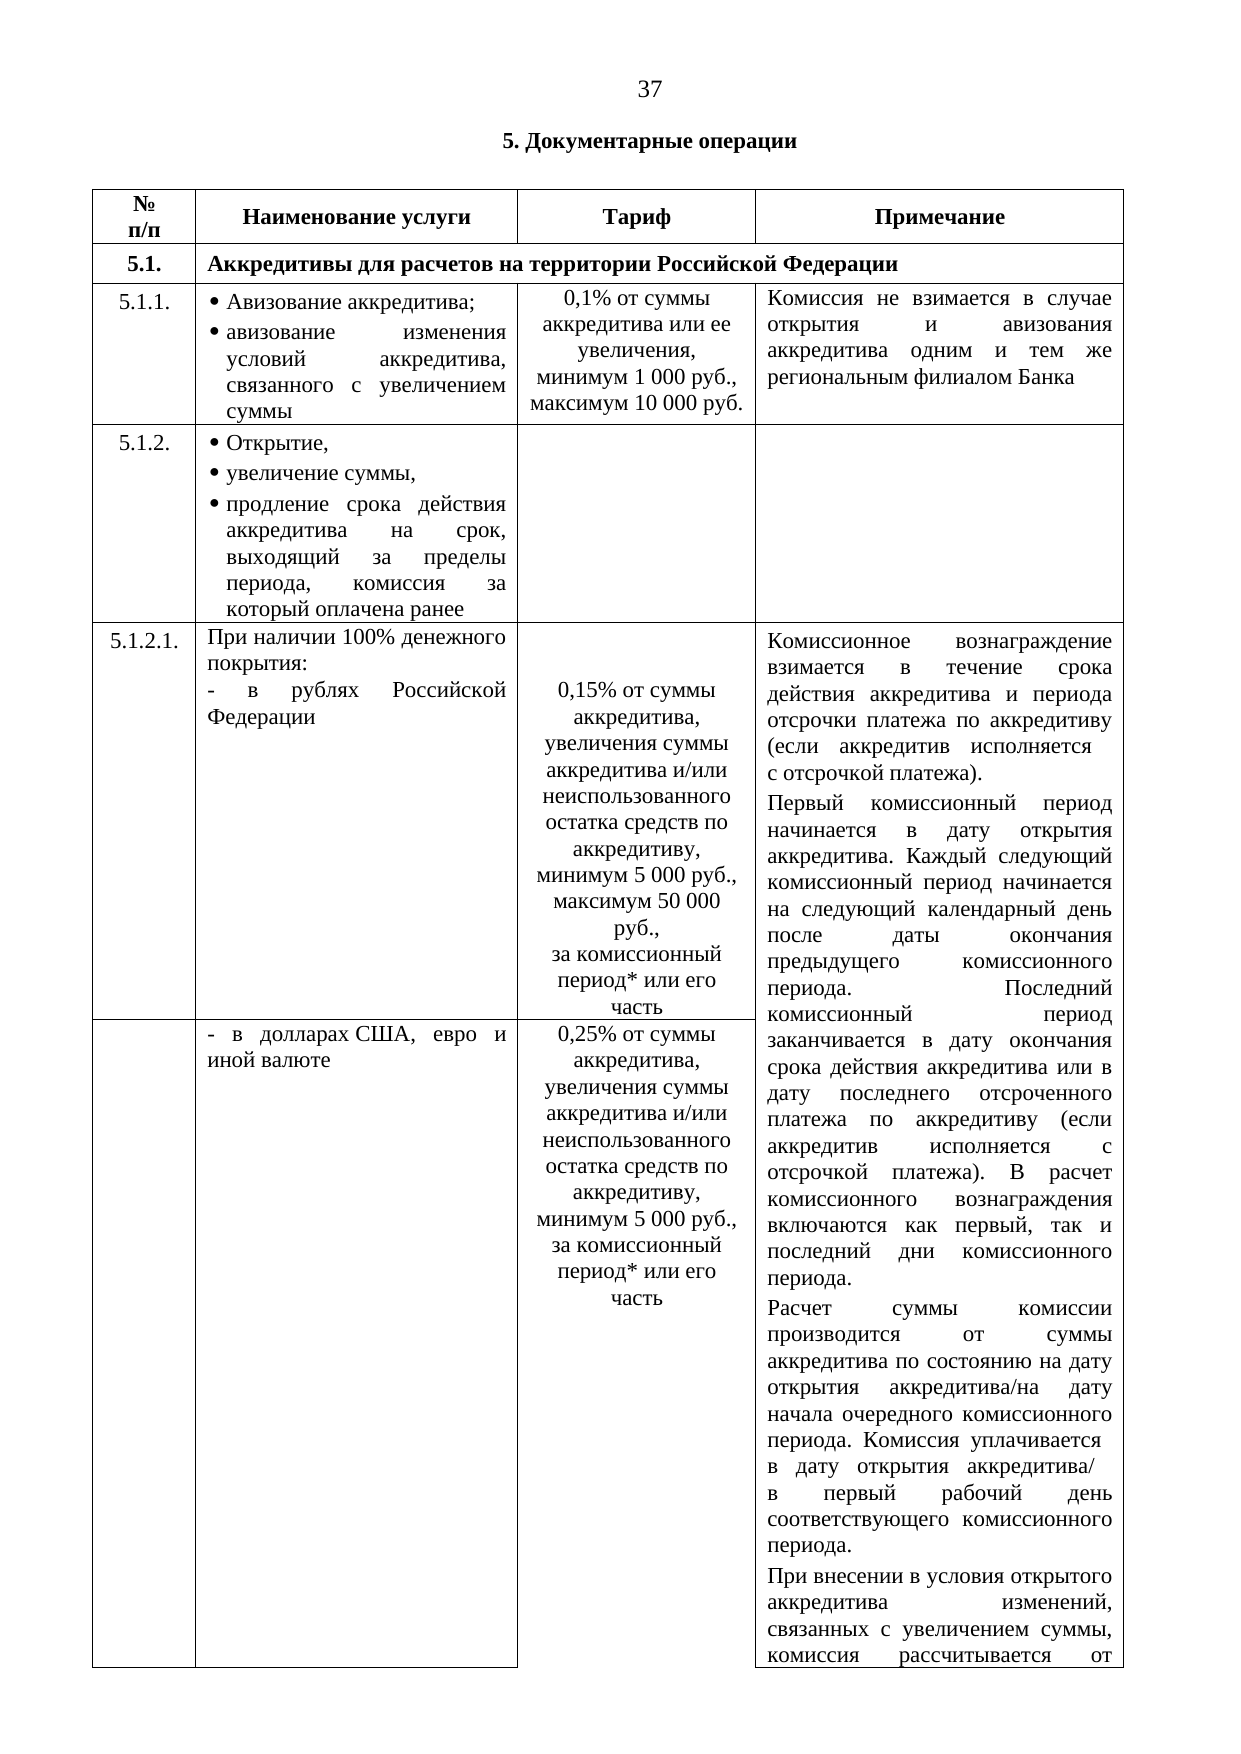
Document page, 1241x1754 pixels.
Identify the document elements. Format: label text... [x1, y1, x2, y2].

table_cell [518, 1020, 755, 1667]
table_cell 5.1.1. [93, 284, 195, 424]
table_cell При наличии 100% денежного покрытия: [196, 623, 517, 676]
table_cell [93, 1020, 195, 1667]
table_header Примечание [756, 190, 1123, 243]
table_cell - в рублях Российской Федерации [196, 676, 517, 1019]
table_cell Комиссионное вознаграждение взимается в течение срока действия аккредитива и периода отсрочки платежа по аккредитиву (если аккредитив исполняется с отсрочкой платежа). Первый комиссионный период начинается в дату открытия аккредитива. Каждый следующий комиссионный период начинается на следующий календарный день после даты окончания предыдущего комиссионного периода. Последний комиссионный период заканчивается в дату окончания срока действия аккредитива или в дату последнего отсроченного платежа по аккредитиву (если аккредитив исполняется с отсрочкой платежа). В расчет комиссионного вознаграждения включаются как первый, так и последний дни комиссионного периода. Расчет суммы комиссии производится от суммы аккредитива по состоянию на дату открытия аккредитива/на дату начала очередного комиссионного периода. Комиссия уплачивается в дату открытия аккредитива/ в первый рабочий день соответствующего комиссионного периода. При внесении в условия открытого аккредитива изменений, связанных с увеличением суммы, комиссия рассчитывается от суммы увеличения и уплачивается в дату осуществления операции за период, который начинается в дату внесения изменения и заканчивается в дату окончания текущего комиссионного периода. Если в комиссионный период, за который была уплачена комиссия, был совершен платеж по аккредитиву/сумма аккредитива была уменьшена/аккредитив был закрыт, сумма комиссии не пересчитывается и не возвращается Банком. [756, 623, 1123, 1667]
table_cell [93, 676, 195, 1019]
table_cell 5.1.2.1. [93, 623, 195, 676]
table_cell Комиссия не взимается в случае открытия и авизования аккредитива одним и тем же региональным филиалом Банка [756, 284, 1123, 424]
table_cell 0,1% от суммы аккредитива или ее увеличения, минимум 1 000 руб., максимум 10 000 руб. [518, 284, 755, 424]
table_cell 5.1. [93, 244, 195, 283]
table_cell [518, 425, 755, 622]
table_cell 0,15% от суммы аккредитива, увеличения суммы аккредитива и/или неиспользованного остатка средств по аккредитиву, минимум 5 000 руб., максимум 50 000 руб., за комиссионный период* или его часть [518, 676, 755, 1019]
table_header Наименование услуги [196, 190, 517, 243]
table_cell Авизование аккредитива; авизование изменения условий аккредитива, связанного с увеличением суммы [196, 284, 517, 424]
text 5. Документарные операции [134, 128, 1165, 154]
table_header Тариф [518, 190, 755, 243]
table_cell [756, 425, 1123, 622]
table_cell Открытие, увеличение суммы, продление срока действия аккредитива на срок, выходящий за пределы периода, комиссия за который оплачена ранее [196, 425, 517, 622]
table_cell Аккредитивы для расчетов на территории Российской Федерации [196, 244, 1123, 283]
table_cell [196, 1020, 517, 1667]
table_header № п/п [93, 190, 195, 243]
table_cell [518, 623, 755, 676]
table_cell 5.1.2. [93, 425, 195, 622]
